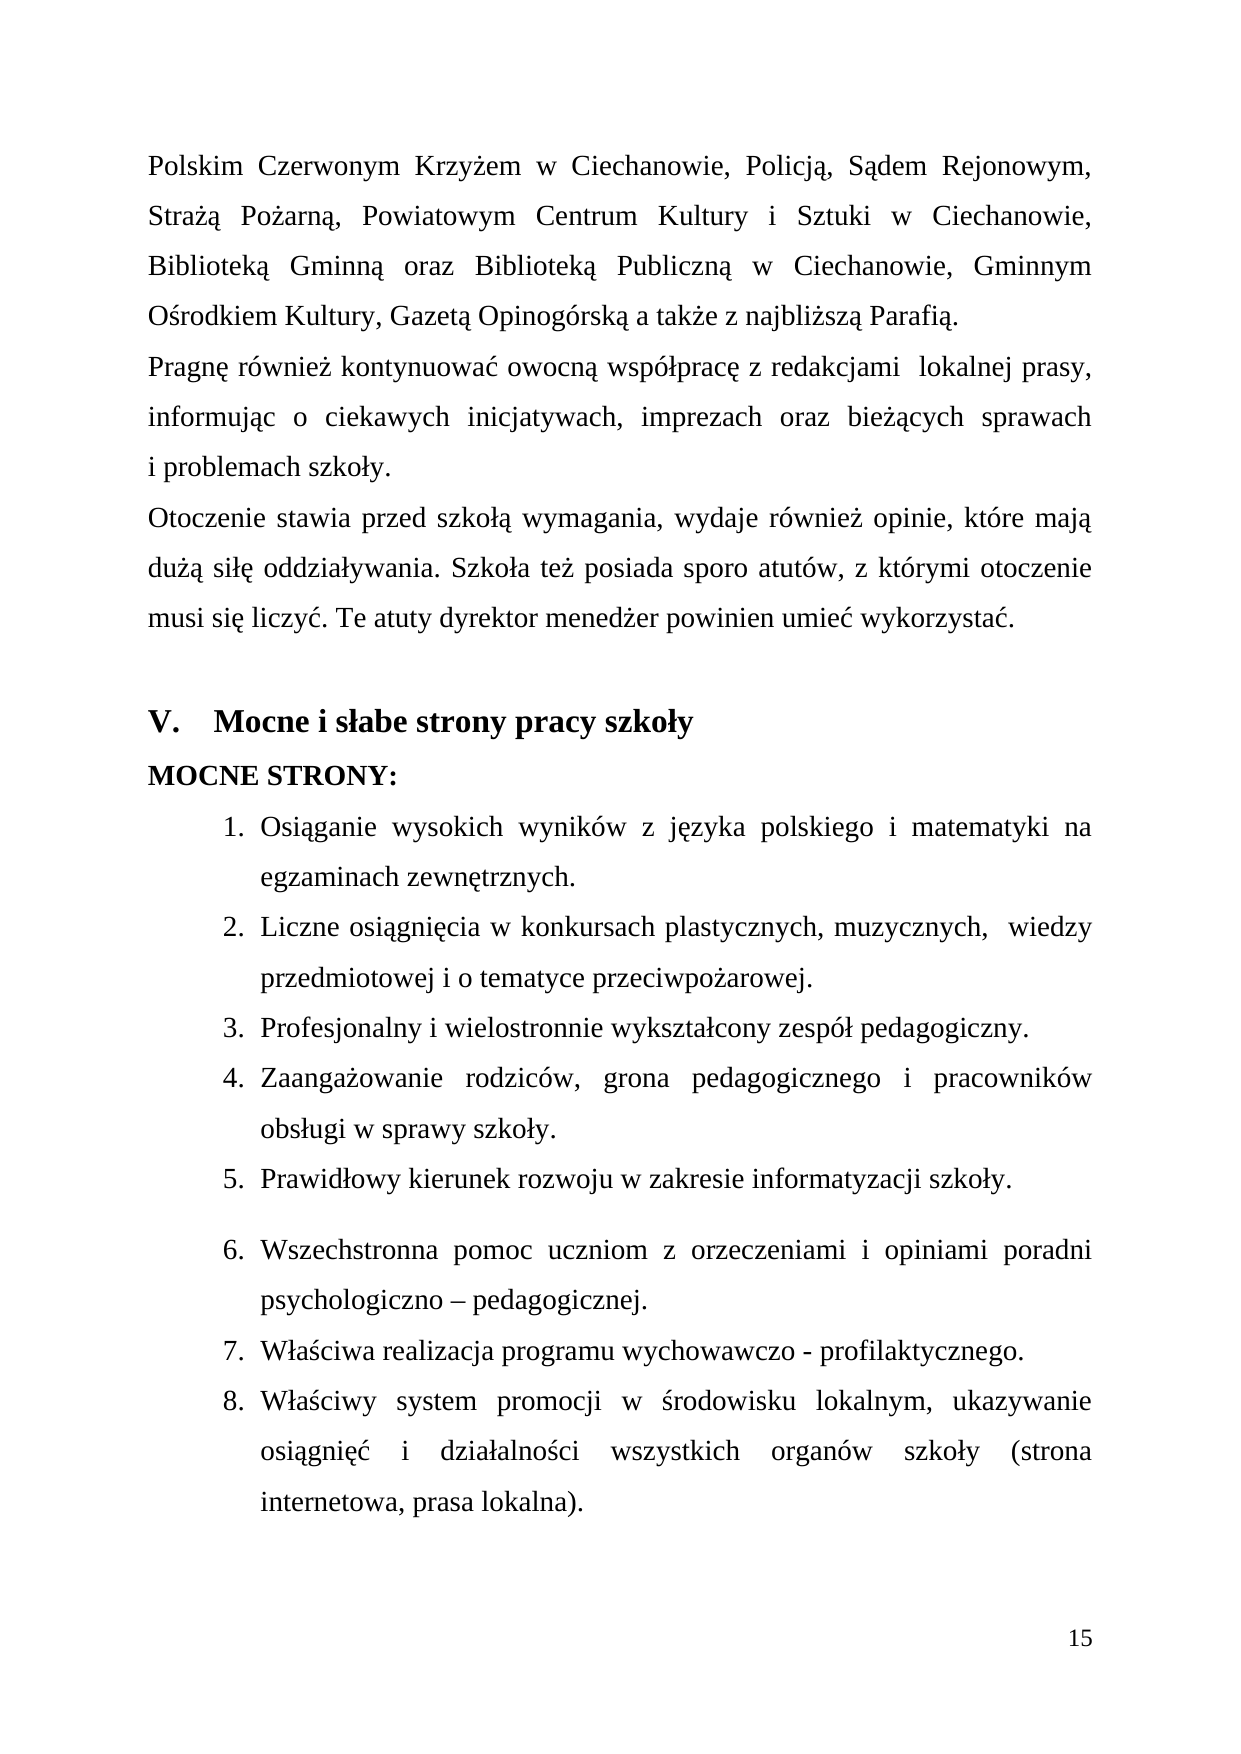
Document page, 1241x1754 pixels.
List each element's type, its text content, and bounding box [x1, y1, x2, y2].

list Właściwa realizacja programu wychowawczo - profilaktycznego. [223, 1333, 1093, 1366]
list Właściwy system promocji w środowisku lokalnym, ukazywanie osiągnięć i działalności wszystkich organów szkoły (strona internetowa, prasa lokalna). [223, 1383, 1093, 1517]
text MOCNE STRONY: [148, 758, 1093, 792]
list Wszechstronna pomoc uczniom z orzeczeniami i opiniami poradni psychologiczno – pedagogicznej. [223, 1232, 1093, 1316]
list Liczne osiągnięcia w konkursach plastycznych, muzycznych, wiedzy przedmiotowej i o tematyce przeciwpożarowej. [223, 909, 1093, 993]
list Osiąganie wysokich wyników z języka polskiego i matematyki na egzaminach zewnętrznych. [223, 809, 1093, 893]
list Zaangażowanie rodziców, grona pedagogicznego i pracowników obsługi w sprawy szkoły. [223, 1060, 1093, 1144]
text V. Mocne i słabe strony pracy szkoły [148, 701, 1093, 739]
list Prawidłowy kierunek rozwoju w zakresie informatyzacji szkoły. [223, 1161, 1093, 1194]
text Pragnę również kontynuować owocną współpracę z redakcjami lokalnej prasy, informując o ciekawych inicjatywach, imprezach oraz bieżących sprawach i problemach szkoły. [148, 349, 1093, 483]
text Otoczenie stawia przed szkołą wymagania, wydaje również opinie, które mają dużą siłę oddziaływania. Szkoła też posiada sporo atutów, z którymi otoczenie musi się liczyć. Te atuty dyrektor menedżer powinien umieć wykorzystać. [148, 500, 1093, 634]
list Profesjonalny i wielostronnie wykształcony zespół pedagogiczny. [223, 1010, 1093, 1044]
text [148, 148, 1093, 332]
